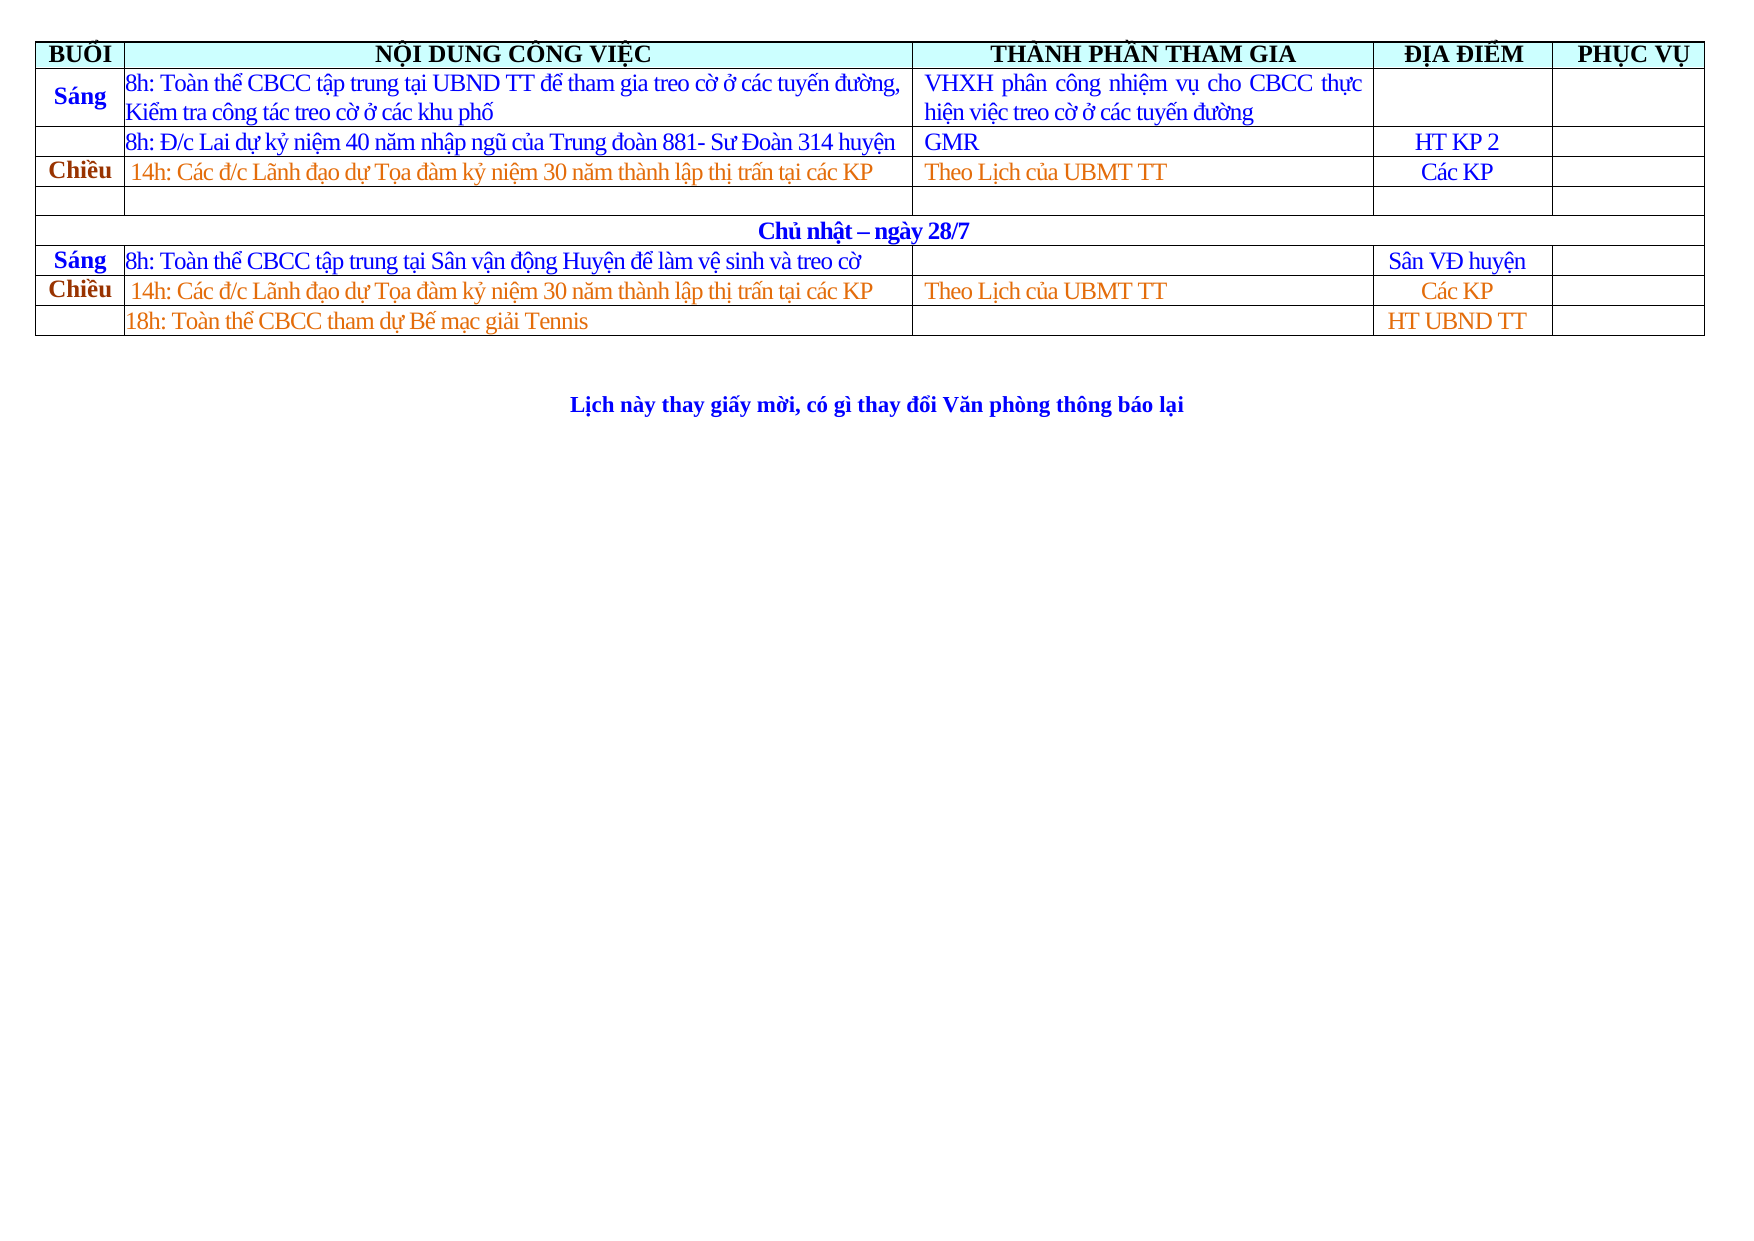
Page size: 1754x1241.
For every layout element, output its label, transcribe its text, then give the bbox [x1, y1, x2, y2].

table_cell [1553, 276, 1704, 305]
table_cell [1374, 187, 1552, 215]
table_cell [36, 187, 124, 215]
table_cell [1553, 127, 1704, 156]
text Lịch này thay giấy mời, có gì thay đổi Văn phòng thông báo lại [35, 391, 1718, 417]
table_cell Sáng [36, 246, 124, 275]
table_cell Các KP [1374, 276, 1552, 305]
table_cell 14h: Các đ/c Lãnh đạo dự Tọa đàm kỷ niệm 30 năm thành lập thị trấn tại các KP [125, 276, 912, 305]
table_cell Chiều [36, 276, 124, 305]
table_cell [1553, 157, 1704, 186]
table_cell Chủ nhật – ngày 28/7 [36, 216, 1704, 245]
table_cell Theo Lịch của UBMT TT [913, 157, 1373, 186]
table_cell 8h: Toàn thể CBCC tập trung tại UBND TT để tham gia treo cờ ở các tuyến đường, Kiểm tra công tác treo cờ ở các khu phố [125, 69, 912, 126]
table_cell [913, 187, 1373, 215]
table_cell Theo Lịch của UBMT TT [913, 276, 1373, 305]
table_cell [1553, 246, 1704, 275]
table_cell Sân VĐ huyện [1374, 246, 1552, 275]
table_cell [913, 306, 1373, 334]
table_cell [36, 306, 124, 334]
table_header ĐỊA ĐIỂM [1374, 43, 1552, 67]
table_cell 14h: Các đ/c Lãnh đạo dự Tọa đàm kỷ niệm 30 năm thành lập thị trấn tại các KP [125, 157, 912, 186]
table_cell [1553, 187, 1704, 215]
table_cell 8h: Toàn thể CBCC tập trung tại Sân vận động Huyện để làm vệ sinh và treo cờ [125, 246, 912, 275]
table_cell Các KP [1374, 157, 1552, 186]
table_cell HT KP 2 [1374, 127, 1552, 156]
table_cell [913, 246, 1373, 275]
table_header THÀNH PHẦN THAM GIA [913, 43, 1373, 67]
table_cell [1553, 306, 1704, 334]
table_cell 18h: Toàn thể CBCC tham dự Bế mạc giải Tennis [125, 306, 912, 334]
table_header NỘI DUNG CÔNG VIỆC [125, 43, 912, 67]
table_header PHỤC VỤ [1553, 43, 1704, 67]
table_cell [1553, 69, 1704, 126]
table_cell VHXH phân công nhiệm vụ cho CBCC thực hiện việc treo cờ ở các tuyến đường [913, 69, 1373, 126]
table_cell Sáng [36, 69, 124, 126]
table_cell [125, 187, 912, 215]
table_cell GMR [913, 127, 1373, 156]
table_header BUỔI [36, 43, 124, 67]
table_cell 8h: Đ/c Lai dự kỷ niệm 40 năm nhập ngũ của Trung đoàn 881- Sư Đoàn 314 huyện [125, 127, 912, 156]
table_cell [36, 127, 124, 156]
table_cell [1374, 69, 1552, 126]
table_cell HT UBND TT [1374, 306, 1552, 334]
table_cell Chiều [36, 157, 124, 186]
